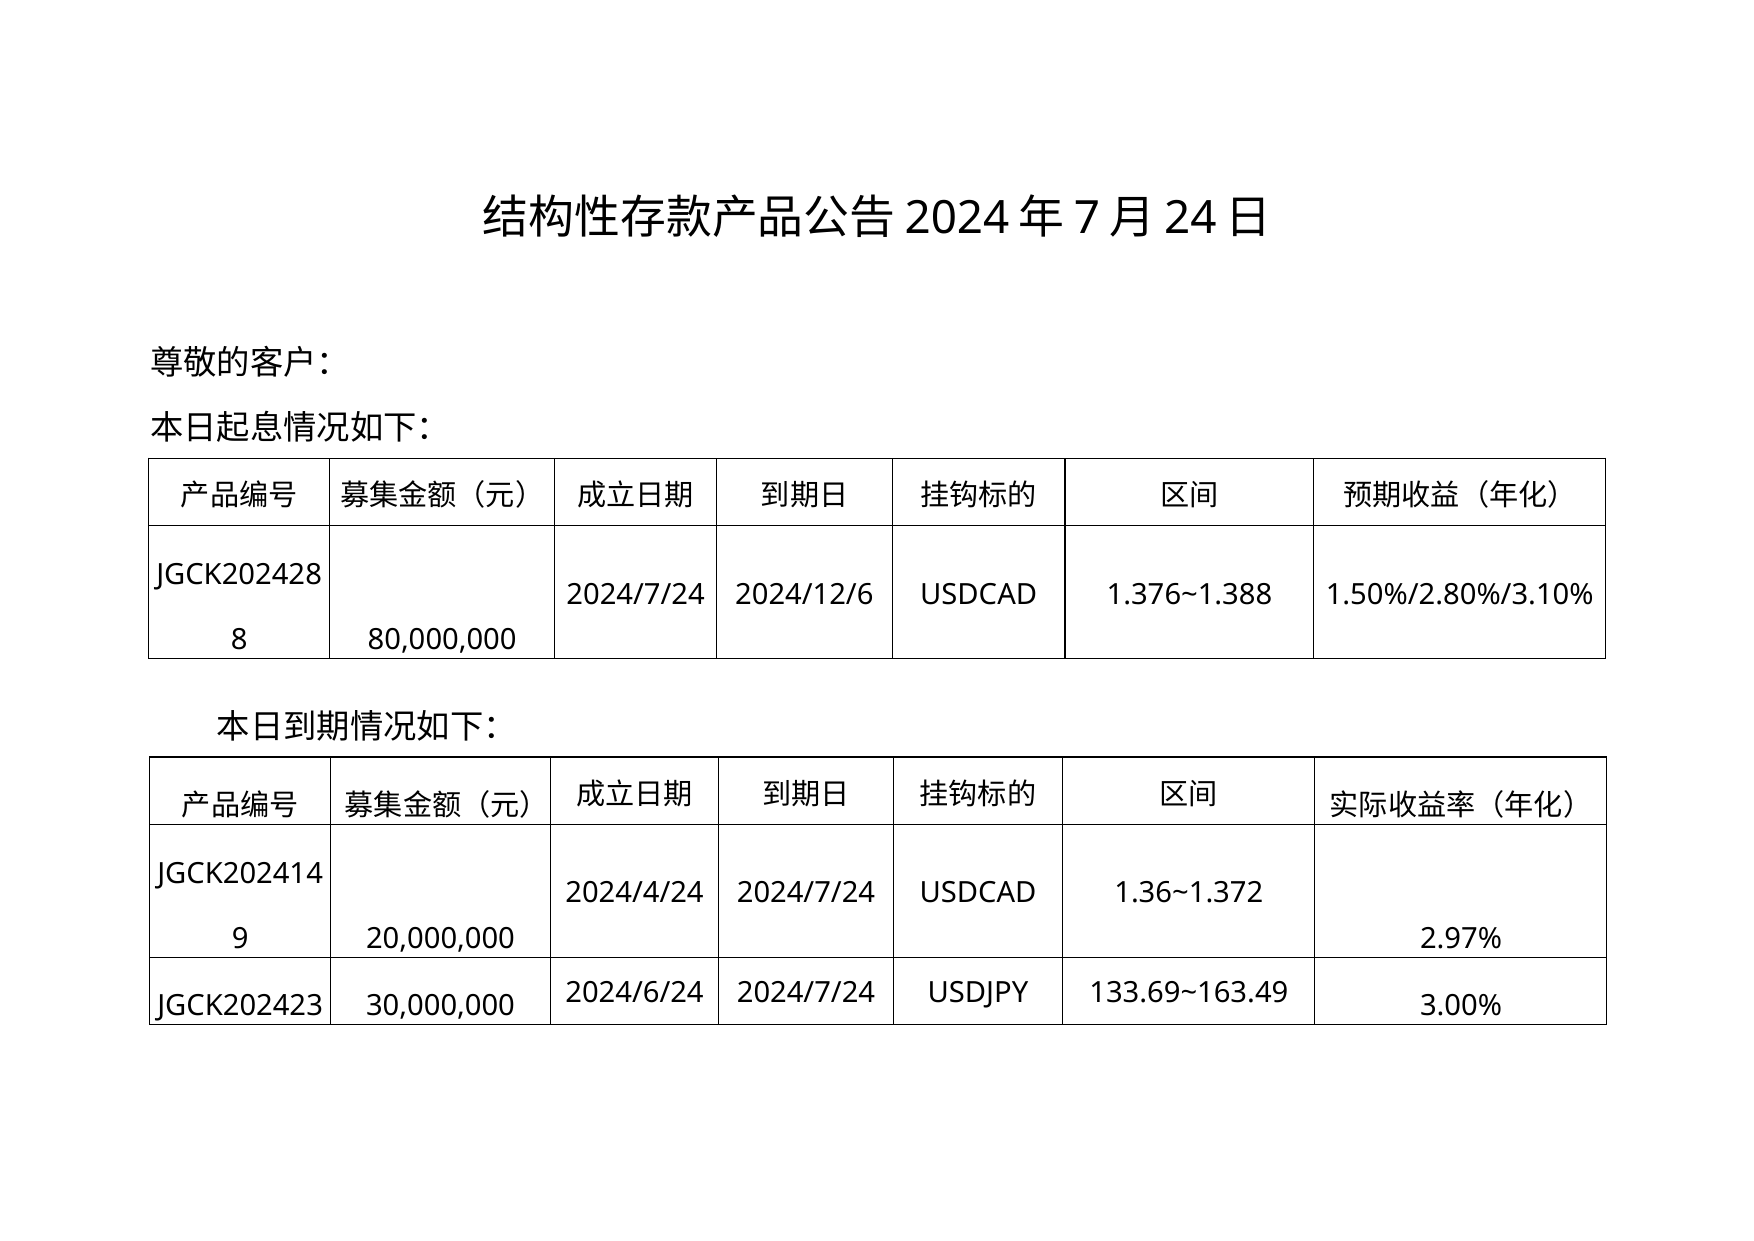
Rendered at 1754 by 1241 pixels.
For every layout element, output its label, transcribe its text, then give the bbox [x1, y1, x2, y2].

table_cell 3.00% [1315, 958, 1606, 1024]
table_cell 2024/7/24 [719, 825, 893, 957]
table_header 产品编号 [150, 758, 330, 824]
table_header 区间 [1063, 758, 1314, 824]
table_header 实际收益率（年化） [1315, 758, 1606, 824]
table_cell 2024/7/24 [719, 958, 893, 1024]
table_cell 2.97% [1315, 825, 1606, 957]
table_header 成立日期 [555, 459, 716, 525]
text 本日起息情况如下： [150, 393, 1604, 458]
table_header 挂钩标的 [893, 459, 1064, 525]
table_cell JGCK2024149 [150, 825, 330, 957]
table_header 到期日 [717, 459, 892, 525]
table_cell USDJPY [894, 958, 1062, 1024]
text 本日到期情况如下： [150, 691, 1604, 756]
table_header 到期日 [719, 758, 893, 824]
table_header 募集金额（元） [330, 459, 554, 525]
table_cell 2024/7/24 [555, 526, 716, 658]
table_cell JGCK2024288 [149, 526, 329, 658]
table_cell 1.36~1.372 [1063, 825, 1314, 957]
table_cell 2024/6/24 [551, 958, 718, 1024]
table_cell 1.50%/2.80%/3.10% [1314, 526, 1605, 658]
text 尊敬的客户： [150, 328, 1604, 393]
table_cell 2024/12/6 [717, 526, 892, 658]
table_cell 20,000,000 [331, 825, 550, 957]
table_cell USDCAD [894, 825, 1062, 957]
table_header 挂钩标的 [894, 758, 1062, 824]
table_header 产品编号 [149, 459, 329, 525]
table_cell 1.376~1.388 [1066, 526, 1313, 658]
table_cell 2024/4/24 [551, 825, 718, 957]
table_header 成立日期 [551, 758, 718, 824]
text 结构性存款产品公告2024年7月24日 [150, 165, 1604, 263]
table_header 预期收益（年化） [1314, 459, 1605, 525]
table_header 募集金额（元） [331, 758, 550, 824]
table_cell 80,000,000 [330, 526, 554, 658]
table_cell JGCK2024239 [150, 958, 330, 1024]
table_header 区间 [1066, 459, 1313, 525]
table_cell 133.69~163.49 [1063, 958, 1314, 1024]
table_cell USDCAD [893, 526, 1064, 658]
table_cell 30,000,000 [331, 958, 550, 1024]
